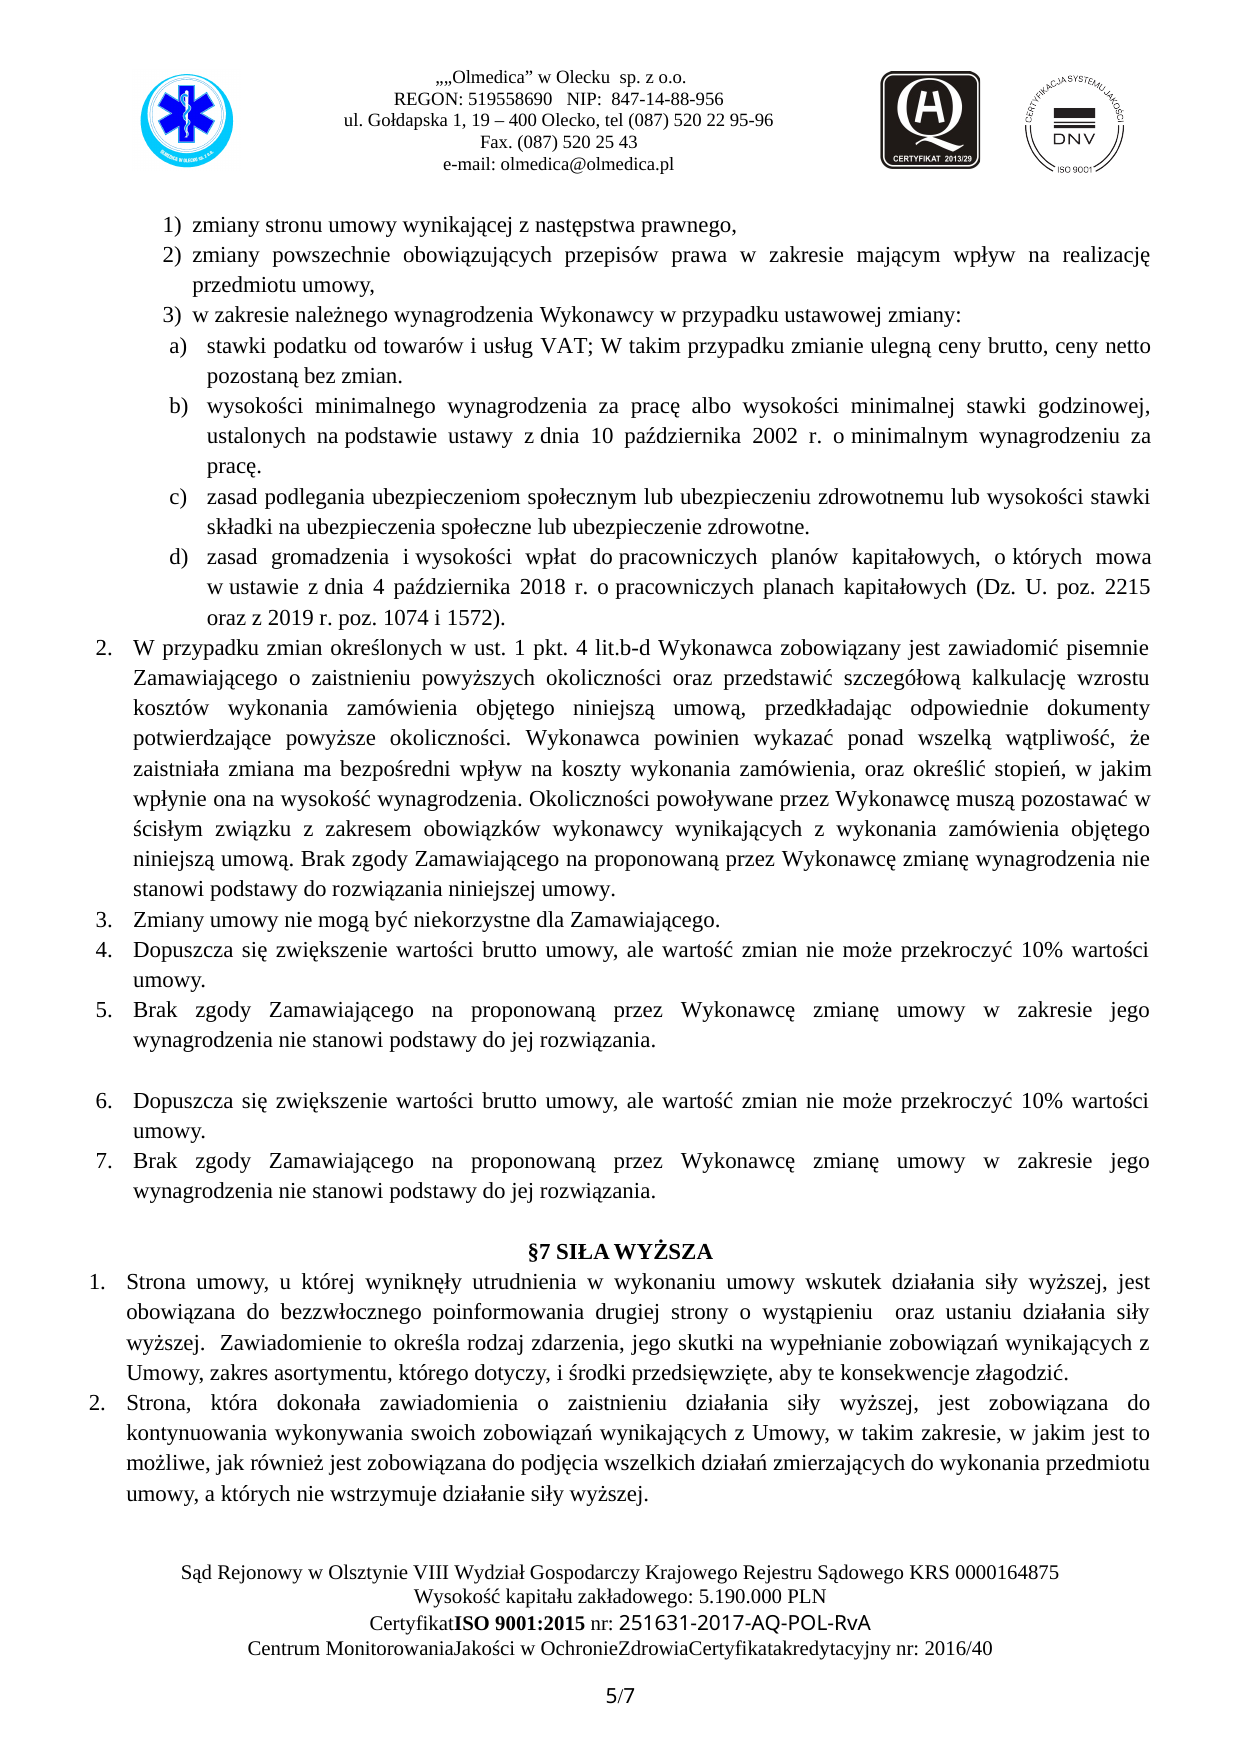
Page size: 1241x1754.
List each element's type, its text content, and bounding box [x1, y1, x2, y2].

list Zmiany umowy nie mogą być niekorzystne dla Zamawiającego. [95, 906, 1152, 932]
list Dopuszcza się zwiększenie wartości brutto umowy, ale wartość zmian nie może przekroczyć 10% wartości umowy. [95, 1087, 1152, 1143]
list w zakresie należnego wynagrodzenia Wykonawcy w przypadku ustawowej zmiany: [162, 301, 1152, 328]
list Strona umowy, u której wyniknęły utrudnienia w wykonaniu umowy wskutek działania siły wyższej, jest obowiązana do bezzwłocznego poinformowania drugiej strony o wystąpieniu oraz ustaniu działania siły wyższej. Zawiadomienie to określa rodzaj zdarzenia, jego skutki na wypełnianie zobowiązań wynikających z Umowy, zakres asortymentu, którego dotyczy, i środki przedsięwzięte, aby te konsekwencje złagodzić. [88, 1268, 1152, 1385]
list zmiany powszechnie obowiązujących przepisów prawa w zakresie mającym wpływ na realizację przedmiotu umowy, [162, 241, 1152, 298]
picture [1017, 67, 1132, 209]
list Brak zgody Zamawiającego na proponowaną przez Wykonawcę zmianę umowy w zakresie jego wynagrodzenia nie stanowi podstawy do jej rozwiązania. [95, 996, 1152, 1053]
list wysokości minimalnego wynagrodzenia za pracę albo wysokości minimalnej stawki godzinowej, ustalonych na podstawie ustawy z dnia 10 października 2002 r. o minimalnym wynagrodzeniu za pracę. [169, 392, 1152, 479]
text §7 SIŁA WYŻSZA [88, 1238, 1152, 1264]
list stawki podatku od towarów i usług VAT; W takim przypadku zmianie ulegną ceny brutto, ceny netto pozostaną bez zmian. [169, 332, 1152, 388]
list zasad podlegania ubezpieczeniom społecznym lub ubezpieczeniu zdrowotnemu lub wysokości stawki składki na ubezpieczenia społeczne lub ubezpieczenie zdrowotne. [169, 483, 1152, 539]
list zmiany stronu umowy wynikającej z następstwa prawnego, [162, 211, 1152, 237]
list Strona, która dokonała zawiadomienia o zaistnieniu działania siły wyższej, jest zobowiązana do kontynuowania wykonywania swoich zobowiązań wynikających z Umowy, w takim zakresie, w jakim jest to możliwe, jak również jest zobowiązana do podjęcia wszelkich działań zmierzających do wykonania przedmiotu umowy, a których nie wstrzymuje działanie siły wyższej. [88, 1389, 1152, 1506]
list zasad gromadzenia i wysokości wpłat do pracowniczych planów kapitałowych, o których mowa w ustawie z dnia 4 października 2018 r. o pracowniczych planach kapitałowych (Dz. U. poz. 2215 oraz z 2019 r. poz. 1074 i 1572). [169, 543, 1152, 630]
list W przypadku zmian określonych w ust. 1 pkt. 4 lit.b-d Wykonawca zobowiązany jest zawiadomić pisemnie Zamawiającego o zaistnieniu powyższych okoliczności oraz przedstawić szczegółową kalkulację wzrostu kosztów wykonania zamówienia objętego niniejszą umową, przedkładając odpowiednie dokumenty potwierdzające powyższe okoliczności. Wykonawca powinien wykazać ponad wszelką wątpliwość, że zaistniała zmiana ma bezpośredni wpływ na koszty wykonania zamówienia, oraz określić stopień, w jakim wpłynie ona na wysokość wynagrodzenia. Okoliczności powoływane przez Wykonawcę muszą pozostawać w ścisłym związku z zakresem obowiązków wykonawcy wynikających z wykonania zamówienia objętego niniejszą umową. Brak zgody Zamawiającego na proponowaną przez Wykonawcę zmianę wynagrodzenia nie stanowi podstawy do rozwiązania niniejszej umowy. [95, 634, 1152, 902]
list Dopuszcza się zwiększenie wartości brutto umowy, ale wartość zmian nie może przekroczyć 10% wartości umowy. [95, 936, 1152, 992]
picture [880, 71, 981, 169]
picture [132, 69, 242, 171]
list Brak zgody Zamawiającego na proponowaną przez Wykonawcę zmianę umowy w zakresie jego wynagrodzenia nie stanowi podstawy do jej rozwiązania. [95, 1147, 1152, 1204]
